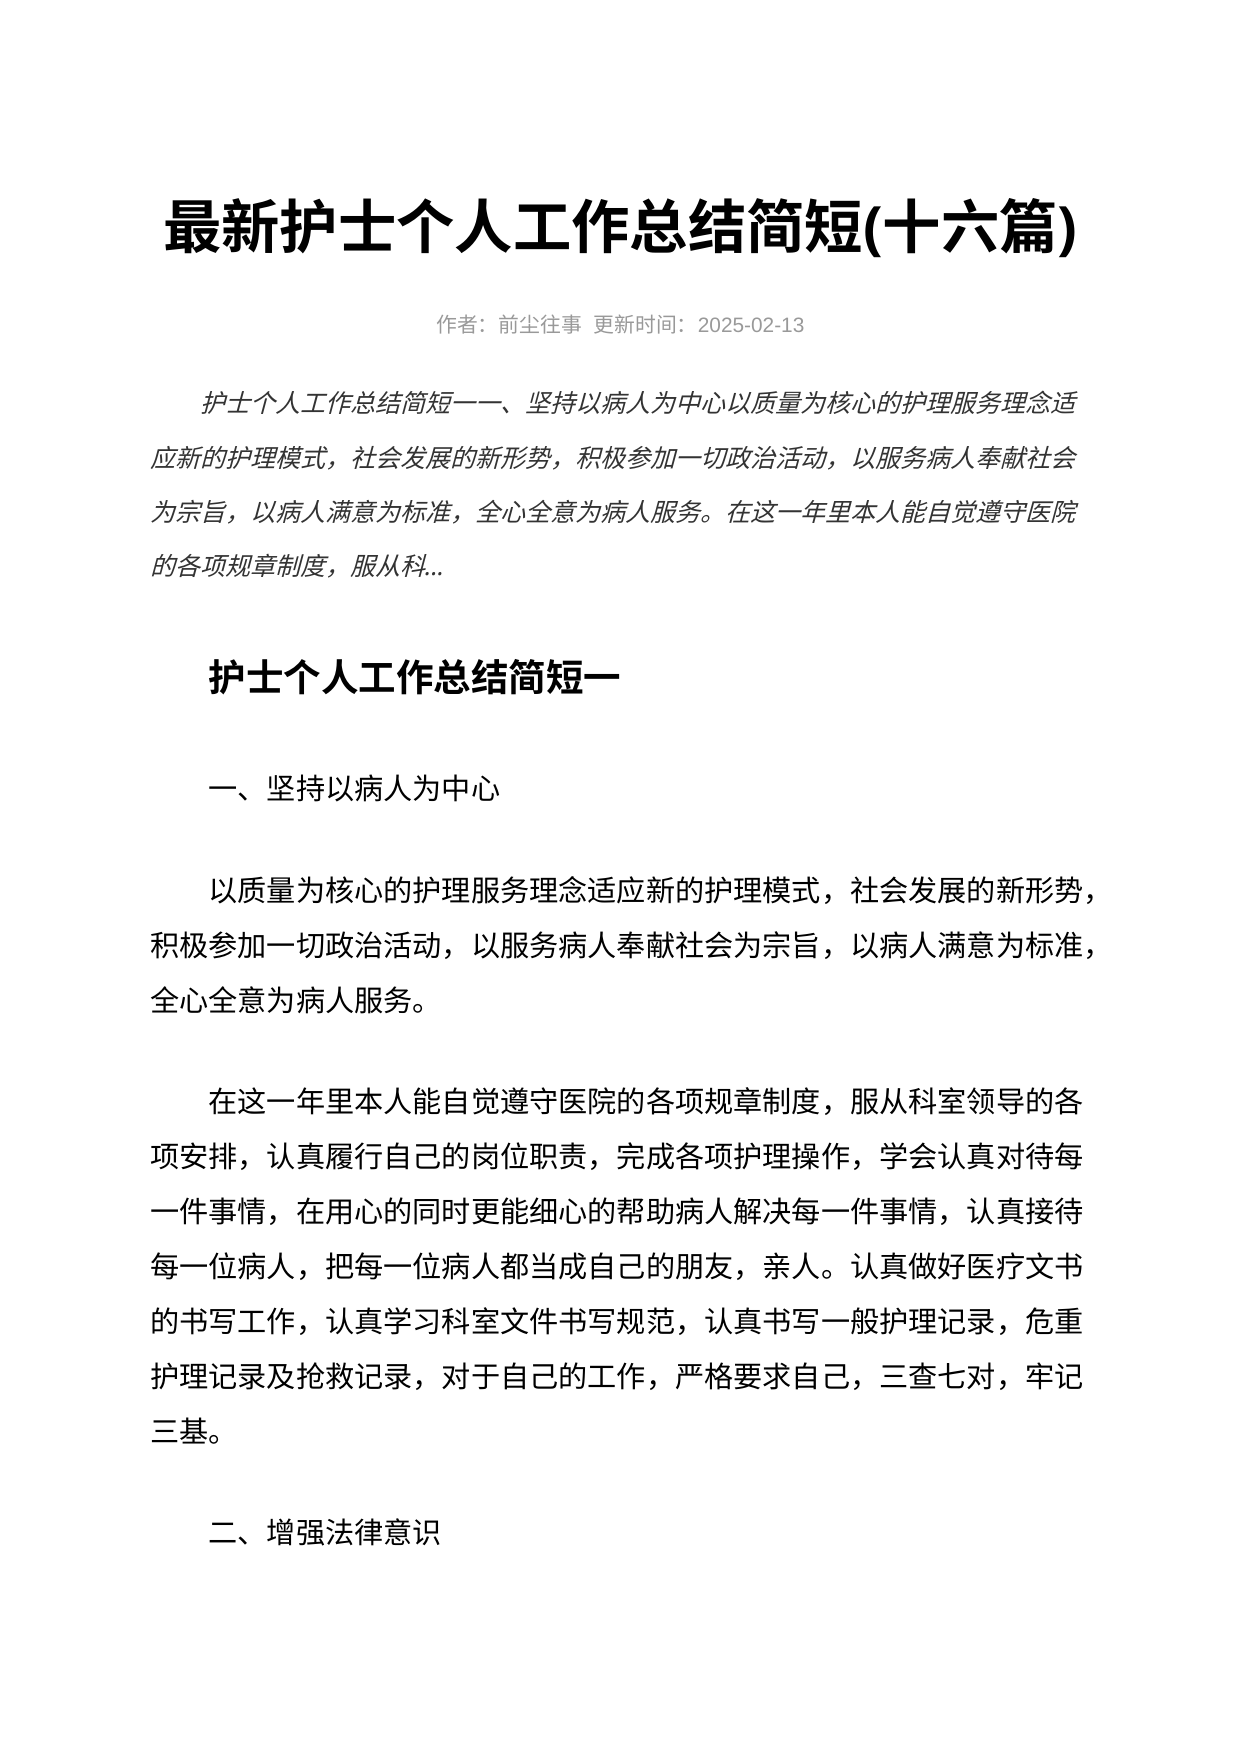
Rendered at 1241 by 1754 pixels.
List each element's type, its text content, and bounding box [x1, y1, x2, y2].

text 护士个人工作总结简短一 [150, 648, 1090, 702]
text 护士个人工作总结简短一一、坚持以病人为中心以质量为核心的护理服务理念适应新的护理模式，社会发展的新形势，积极参加一切政治活动，以服务病人奉献社会为宗旨，以病人满意为标准，全心全意为病人服务。在这一年里本人能自觉遵守医院的各项规章制度，服从科... [150, 384, 1090, 583]
text 在这一年里本人能自觉遵守医院的各项规章制度，服从科室领导的各项安排，认真履行自己的岗位职责，完成各项护理操作，学会认真对待每一件事情，在用心的同时更能细心的帮助病人解决每一件事情，认真接待每一位病人，把每一位病人都当成自己的朋友，亲人。认真做好医疗文书的书写工作，认真学习科室文件书写规范，认真书写一般护理记录，危重护理记录及抢救记录，对于自己的工作，严格要求自己，三查七对，牢记三基。 [150, 1079, 1090, 1451]
text 一、坚持以病人为中心 [150, 766, 1090, 808]
text 以质量为核心的护理服务理念适应新的护理模式，社会发展的新形势，积极参加一切政治活动，以服务病人奉献社会为宗旨，以病人满意为标准，全心全意为病人服务。 [150, 867, 1090, 1019]
subtitle 最新护士个人工作总结简短(十六篇) [150, 181, 1090, 266]
text 二、增强法律意识 [150, 1510, 1090, 1552]
text 作者：前尘往事 更新时间：2025-02-13 [150, 313, 1090, 337]
